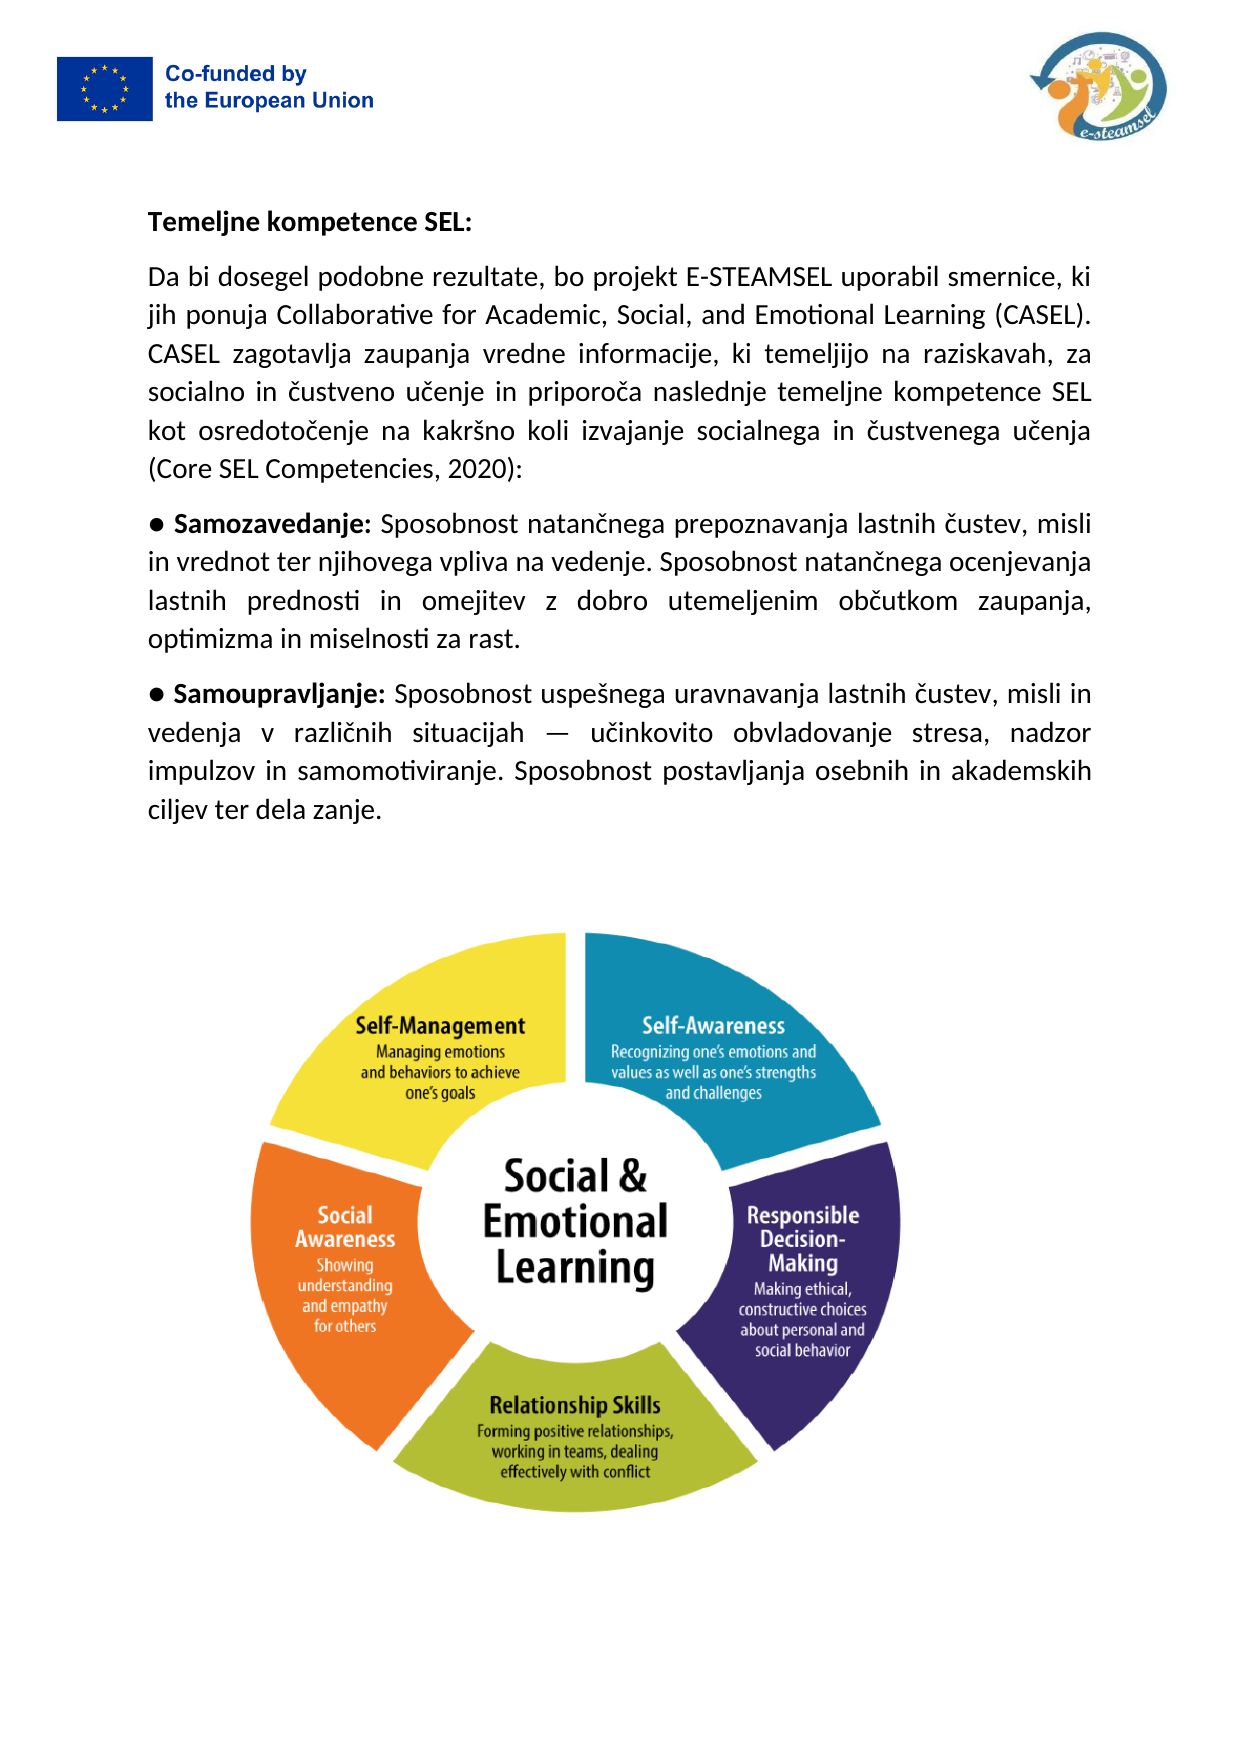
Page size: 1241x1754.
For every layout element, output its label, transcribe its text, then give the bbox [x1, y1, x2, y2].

picture [221, 901, 937, 1531]
text ● Samozavedanje: Sposobnost natančnega prepoznavanja lastnih čustev, misli in vrednot ter njihovega vpliva na vedenje. Sposobnost natančnega ocenjevanja lastnih prednosti in omejitev z dobro utemeljenim občutkom zaupanja, optimizma in miselnosti za rast. [148, 505, 1093, 656]
picture [51, 51, 386, 127]
text ● Samoupravljanje: Sposobnost uspešnega uravnavanja lastnih čustev, misli in vedenja v različnih situacijah — učinkovito obvladovanje stresa, nadzor impulzov in samomotiviranje. Sposobnost postavljanja osebnih in akademskih ciljev ter dela zanje. [148, 676, 1093, 826]
picture [1019, 0, 1179, 176]
text Temeljne kompetence SEL: [148, 203, 1093, 238]
text Da bi dosegel podobne rezultate, bo projekt E-STEAMSEL uporabil smernice, ki jih ponuja Collaborative for Academic, Social, and Emotional Learning (CASEL). CASEL zagotavlja zaupanja vredne informacije, ki temeljijo na raziskavah, za socialno in čustveno učenje in priporoča naslednje temeljne kompetence SEL kot osredotočenje na kakršno koli izvajanje socialnega in čustvenega učenja (Core SEL Competencies, 2020): [148, 258, 1093, 486]
